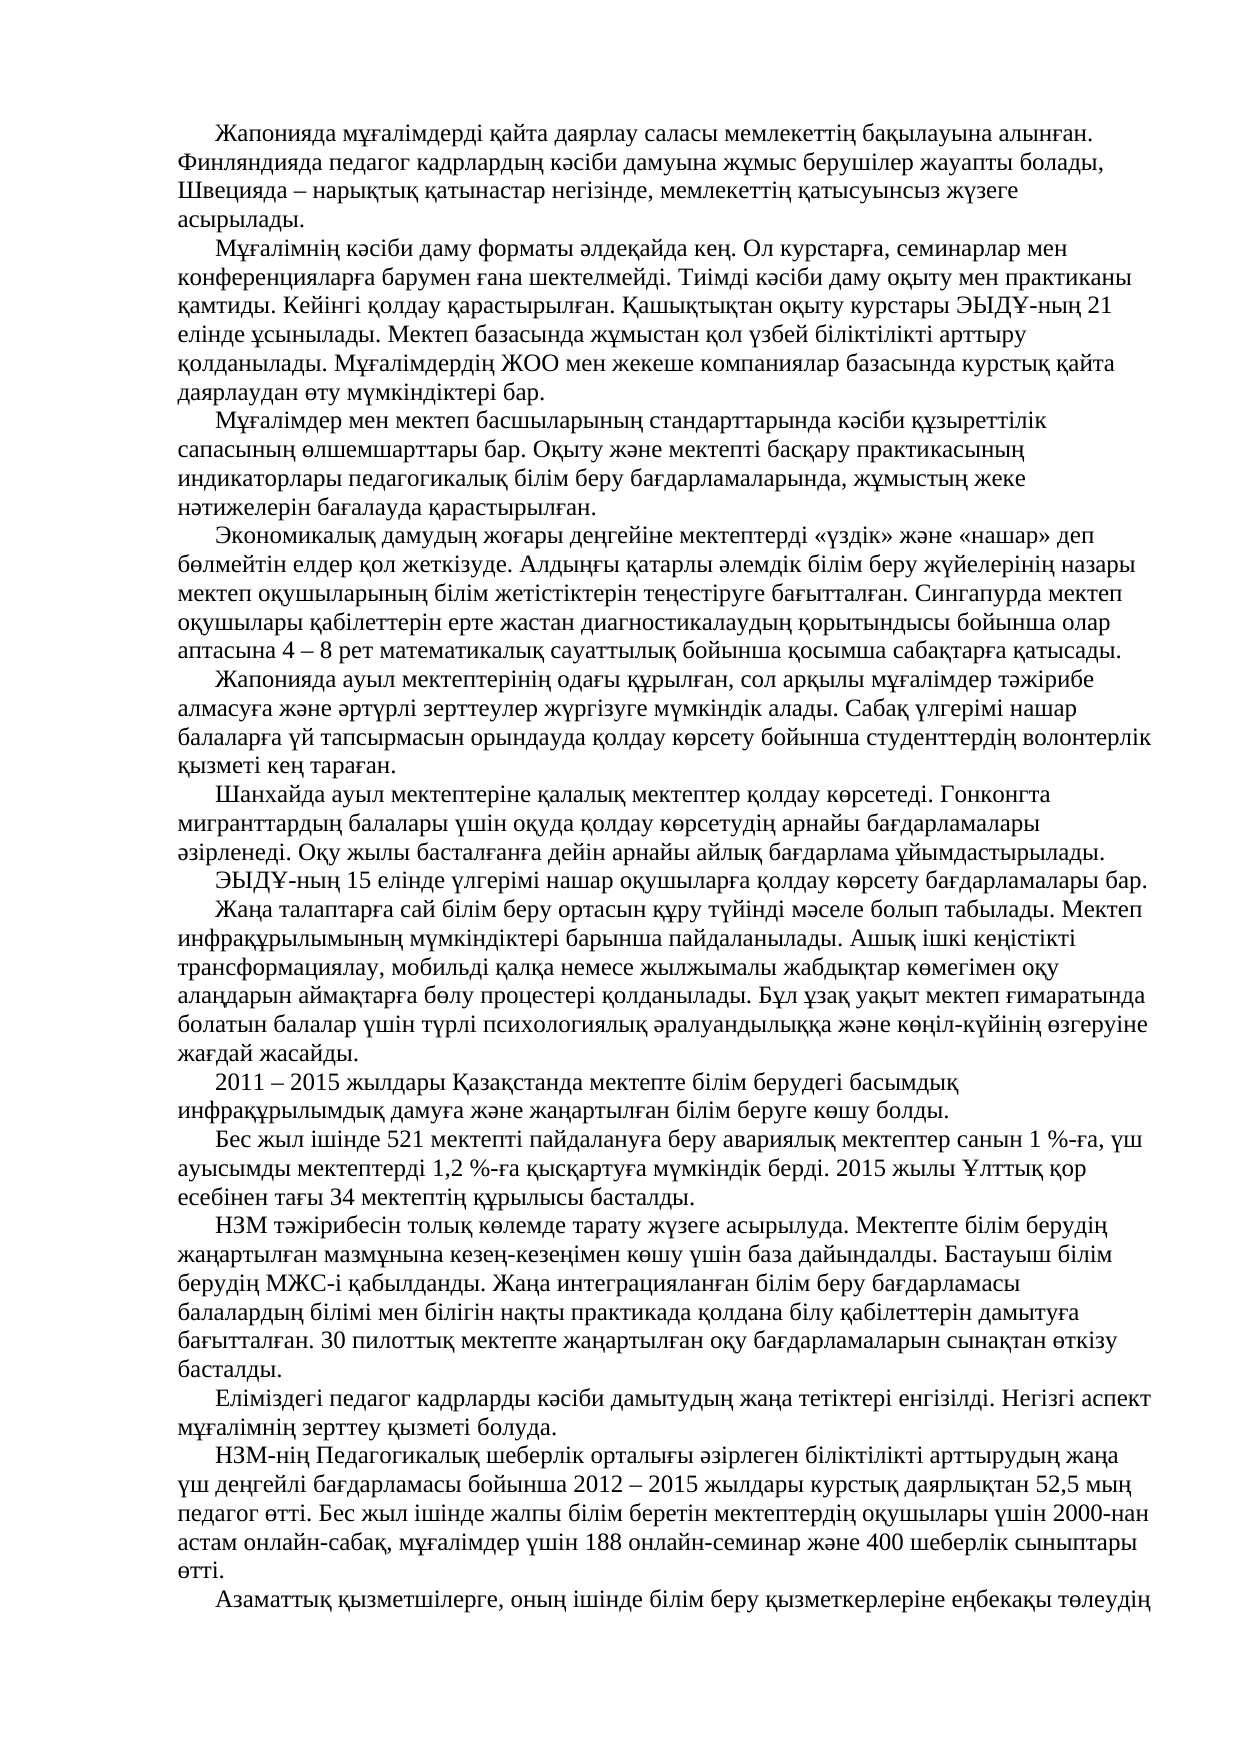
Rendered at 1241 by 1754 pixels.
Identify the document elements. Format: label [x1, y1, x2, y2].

text [177, 118, 1152, 1613]
